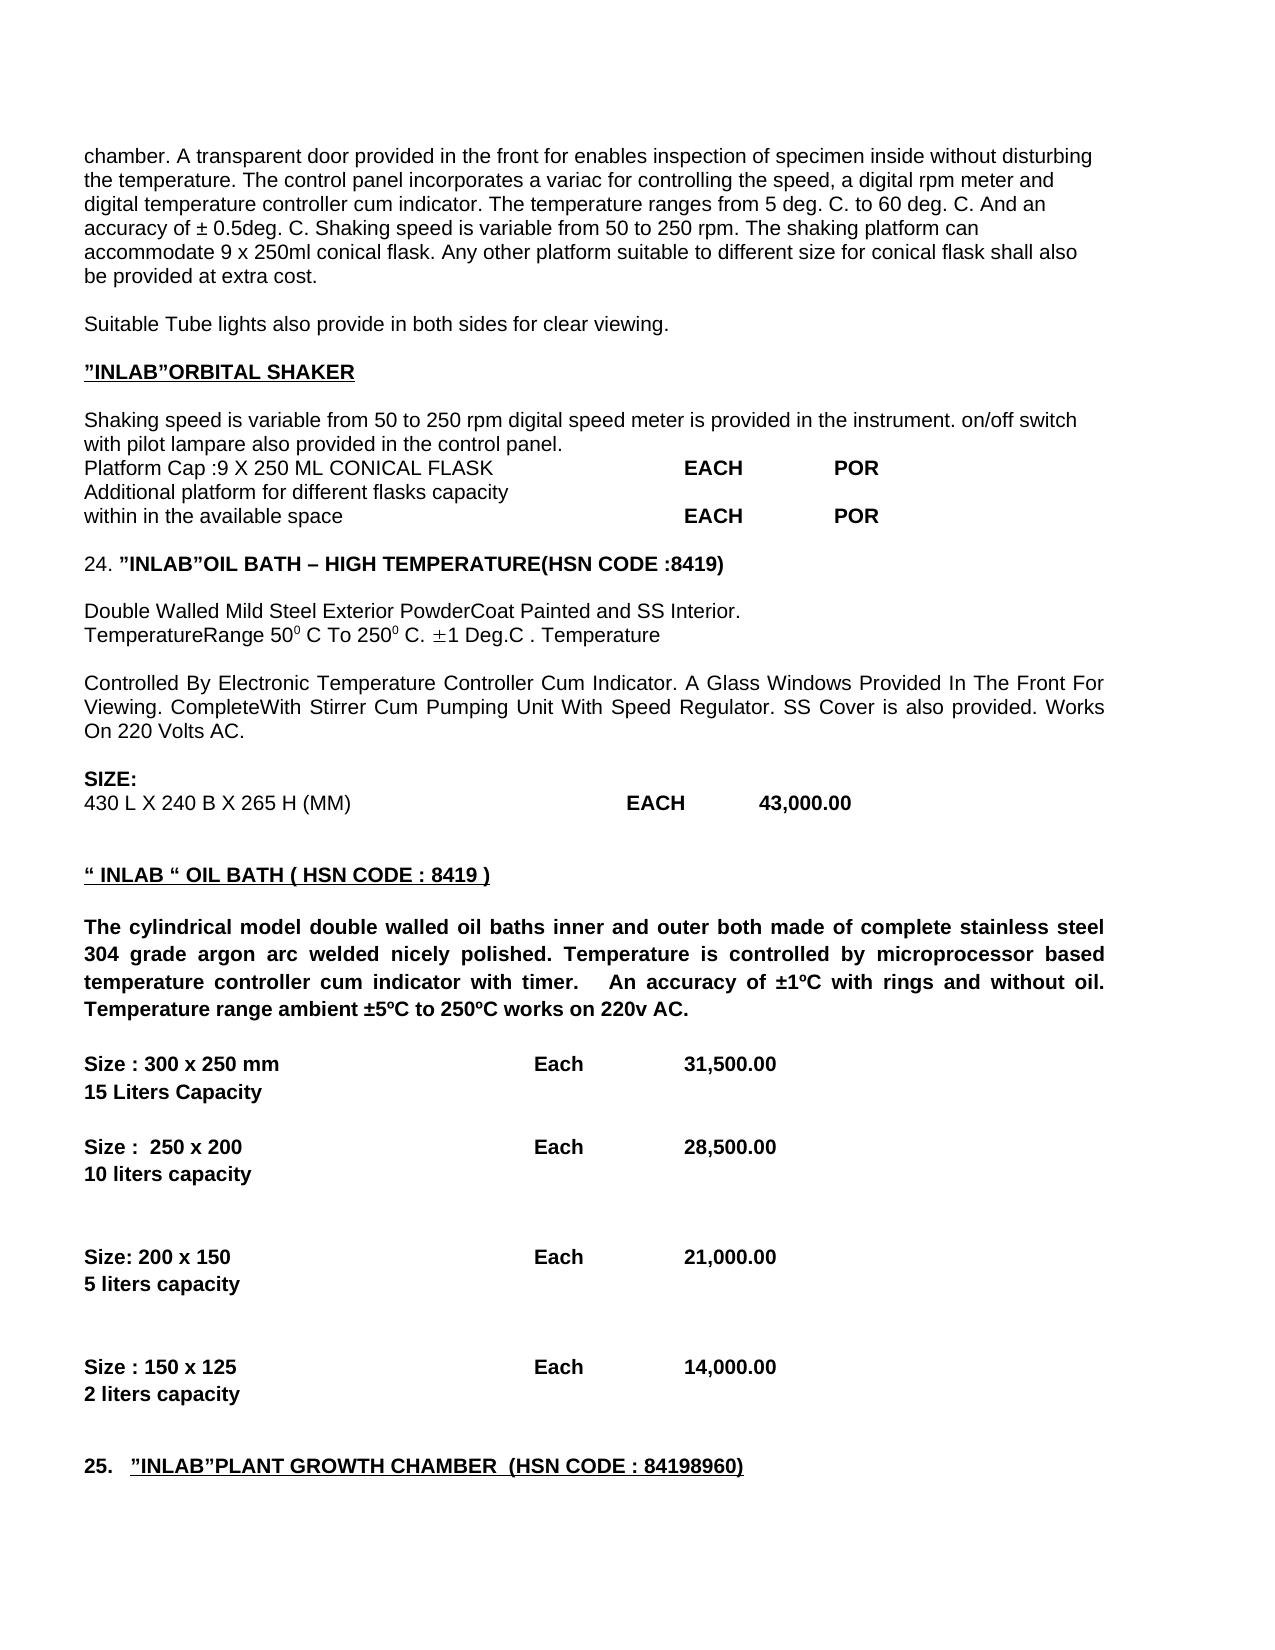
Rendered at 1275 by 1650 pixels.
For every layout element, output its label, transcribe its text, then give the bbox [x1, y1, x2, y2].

text Controlled By Electronic Temperature Controller Cum Indicator. A Glass Windows Provided In The Front For Viewing. CompleteWith Stirrer Cum Pumping Unit With Speed Regulator. SS Cover is also provided. Works On 220 Volts AC. [84, 671, 1106, 743]
text 25. ”INLAB”PLANT GROWTH CHAMBER (HSN CODE : 84198960) [84, 1454, 1106, 1478]
text 15 Liters Capacity [84, 1080, 1106, 1104]
text Size: 200 x 150 Each 21,000.00 [84, 1245, 1106, 1269]
text 5 liters capacity [84, 1272, 1106, 1296]
text Additional platform for different flasks capacity [84, 479, 1106, 503]
text Double Walled Mild Steel Exterior PowderCoat Painted and SS Interior. [84, 599, 1106, 623]
text SIZE: [84, 767, 1106, 791]
text Size : 300 x 250 mm Each 31,500.00 [84, 1052, 1106, 1076]
text “ INLAB “ OIL BATH ( HSN CODE : 8419 ) [84, 863, 1106, 887]
text ”INLAB”ORBITAL SHAKER [84, 360, 1106, 384]
text The cylindrical model double walled oil baths inner and outer both made of complete stainless steel 304 grade argon arc welded nicely polished. Temperature is controlled by microprocessor based temperature controller cum indicator with timer. An accuracy of ±1ºC with rings and without oil. Temperature range ambient ±5ºC to 250ºC works on 220v AC. [84, 915, 1106, 1021]
text Platform Cap :9 X 250 ML CONICAL FLASK EACH POR [84, 456, 1106, 479]
text TemperatureRange 500 C To 2500 C. 1 Deg.C . Temperature [84, 623, 1106, 647]
text Shaking speed is variable from 50 to 250 rpm digital speed meter is provided in the instrument. on/off switch with pilot lampare also provided in the control panel. [84, 408, 1106, 456]
text 10 liters capacity [84, 1162, 1106, 1186]
text Size : 150 x 125 Each 14,000.00 [84, 1355, 1106, 1379]
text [84, 144, 1106, 288]
text 24. ”INLAB”OIL BATH – HIGH TEMPERATURE(HSN CODE :8419) [84, 551, 1106, 575]
text Size : 250 x 200 Each 28,500.00 [84, 1135, 1106, 1159]
text Suitable Tube lights also provide in both sides for clear viewing. [84, 312, 1106, 336]
text 2 liters capacity [84, 1382, 1106, 1406]
text 430 L X 240 B X 265 H (MM) EACH 43,000.00 [84, 791, 1106, 815]
text within in the available space EACH POR [84, 503, 1106, 527]
